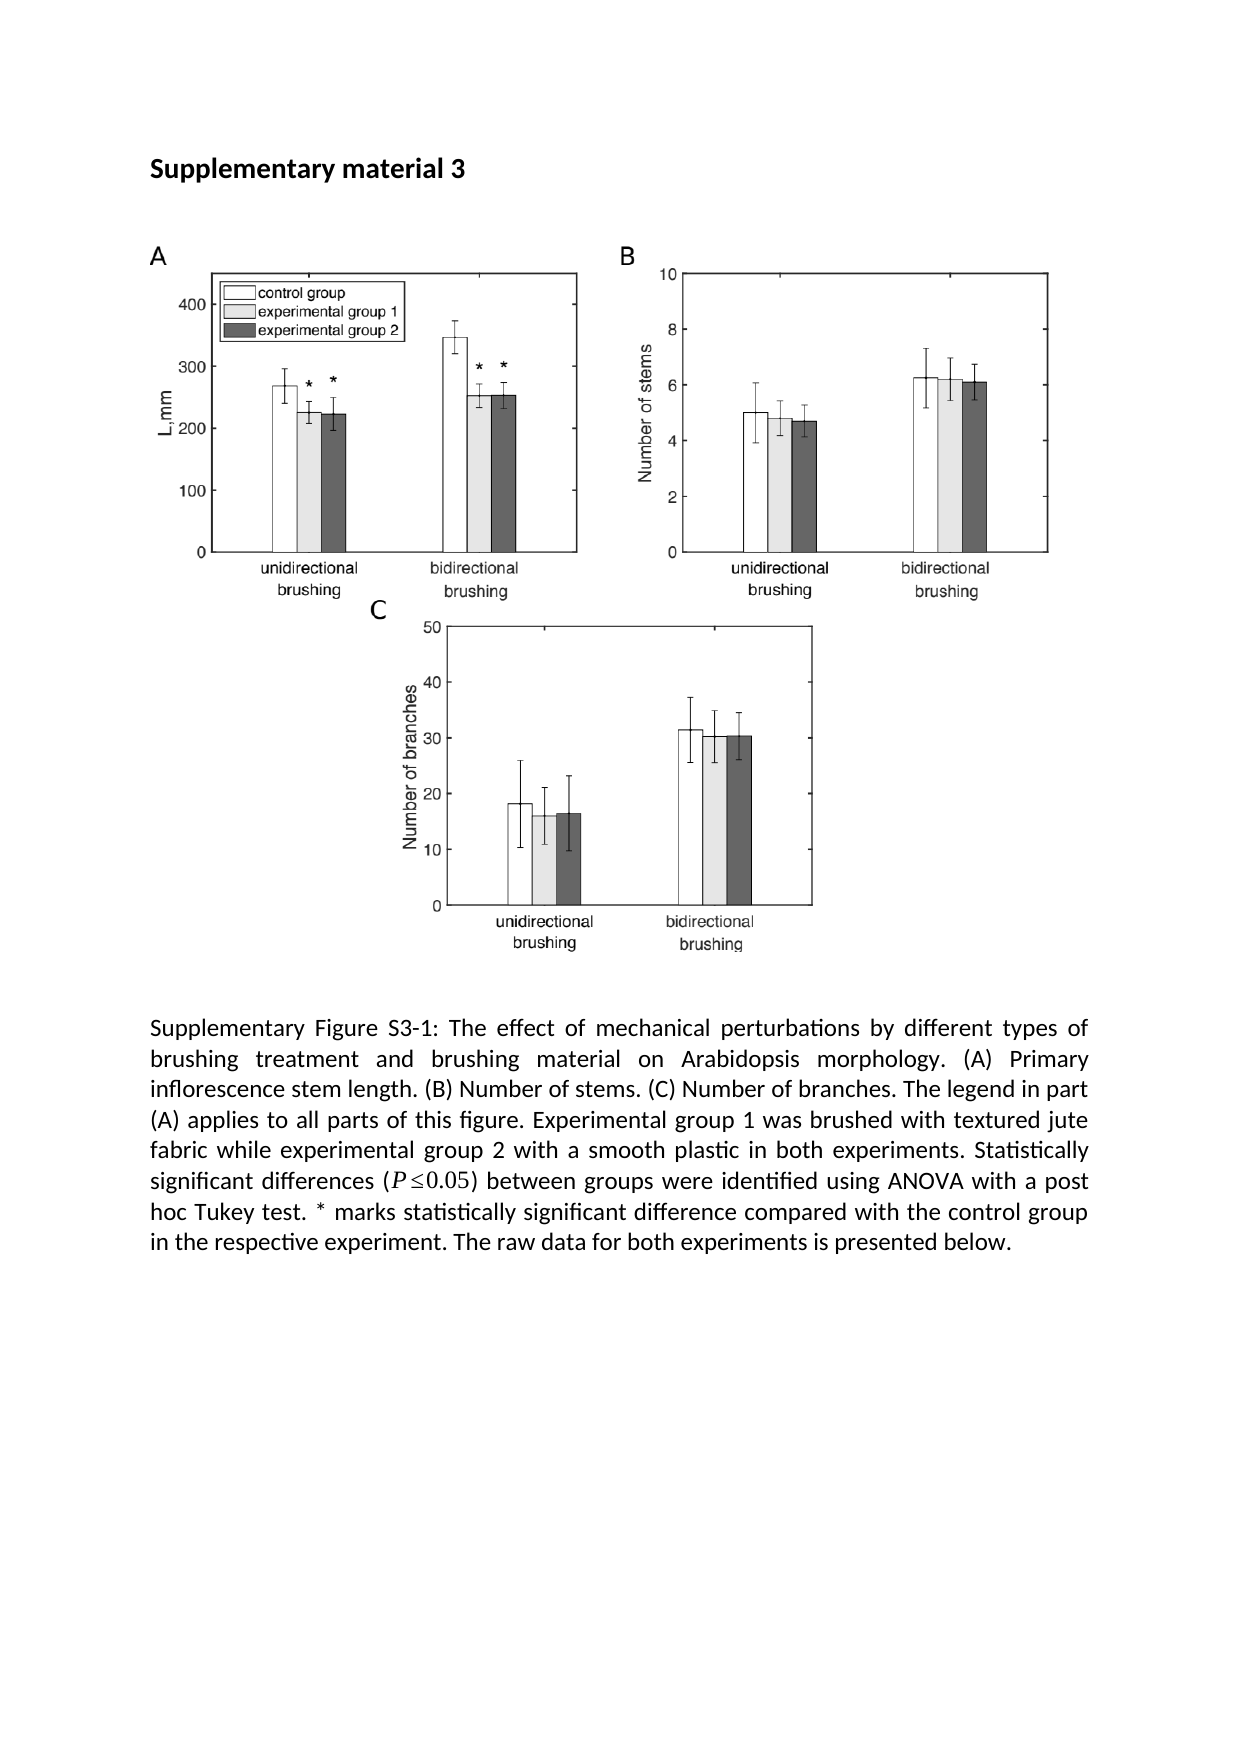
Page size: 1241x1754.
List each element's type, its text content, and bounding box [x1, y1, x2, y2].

text Supplementary Figure S3-1: The effect of mechanical perturbations by different types of brushing treatment and brushing material on Arabidopsis morphology. (A) Primary inflorescence stem length. (B) Number of stems. (C) Number of branches. The legend in part (A) applies to all parts of this figure. Experimental group 1 was brushed with textured jute fabric while experimental group 2 with a smooth plastic in both experiments. Statistically significant differences () between groups were identified using ANOVA with a post hoc Tukey test. * marks statistically significant difference compared with the control group in the respective experiment. The raw data for both experiments is presented below. [150, 1013, 1090, 1257]
text Supplementary material 3 [150, 150, 1090, 186]
